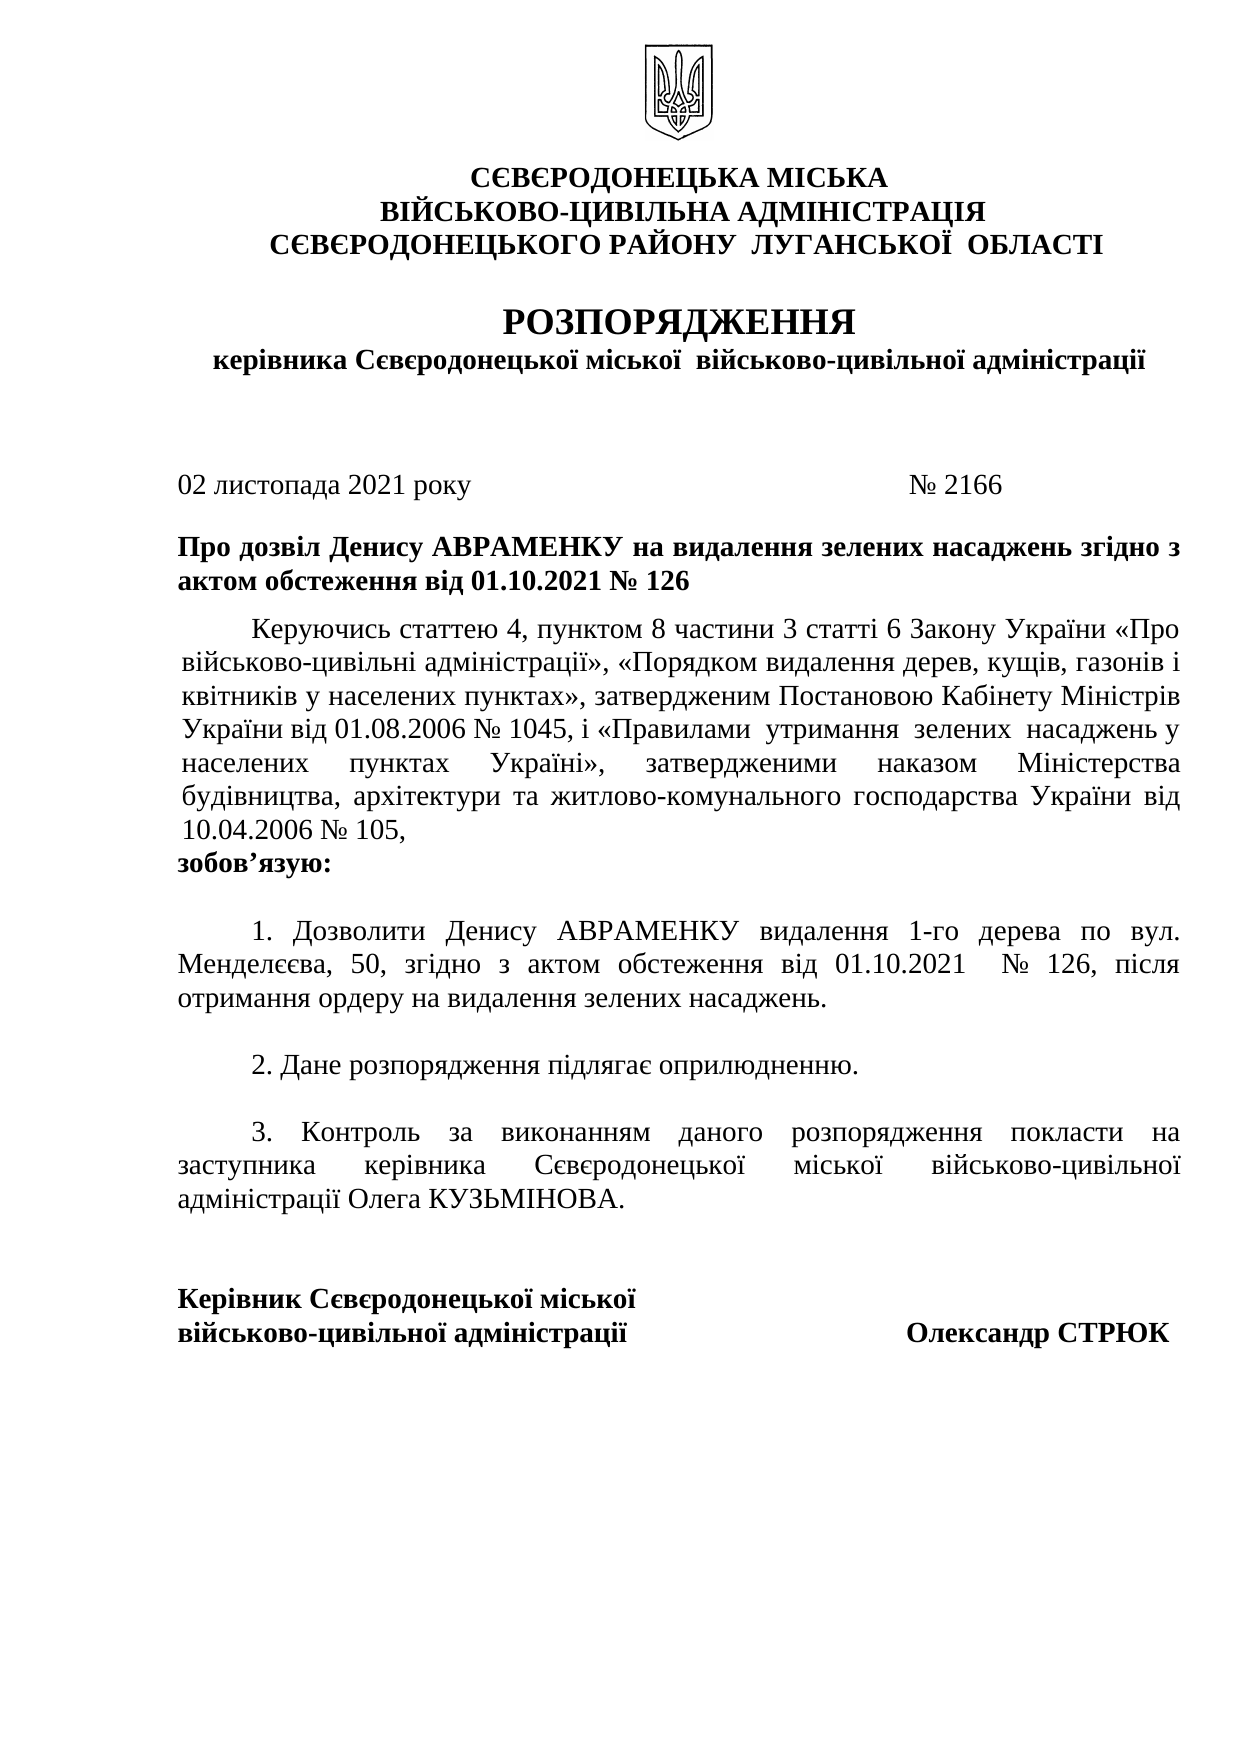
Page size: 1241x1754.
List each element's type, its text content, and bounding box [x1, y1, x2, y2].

subtitle Про дозвіл Денису АВРАМЕНКУ на видалення зелених насаджень згідно з актом обстеження від 01.10.2021 № 126 [177, 529, 1181, 596]
text ВІЙСЬКОВО-ЦИВІЛЬНА АДМІНІСТРАЦІЯ [177, 194, 1181, 227]
text СЄВЄРОДОНЕЦЬКА МІСЬКА [177, 160, 1181, 194]
text керівника Сєвєродонецької міської військово-цивільної адміністрації [177, 342, 1181, 376]
text Керуючись статтею 4, пунктом 8 частини 3 статті 6 Закону України «Про військово-цивільні адміністрації», «Порядком видалення дерев, кущів, газонів і квітників у населених пунктах», затвердженим Постановою Кабінету Міністрів України від 01.08.2006 № 1045, і «Правилами утримання зелених насаджень у населених пунктах Україні», затвердженими наказом Міністерства будівництва, архітектури та житлово-комунального господарства України від 10.04.2006 № 105, [181, 611, 1181, 846]
text зобов’язую: [177, 846, 1181, 879]
text 1. Дозволити Денису АВРАМЕНКУ видалення 1-го дерева по вул. Менделєєва, 50, згідно з актом обстеження від 01.10.2021 № 126, після отримання ордеру на видалення зелених насаджень. [177, 913, 1181, 1013]
text 02 листопада 2021 року № 2166 [177, 467, 1181, 500]
text 3. Контроль за виконанням даного розпорядження покласти на заступника керівника Сєвєродонецької міської військово-цивільної адміністрації Олега КУЗЬМІНОВА. [177, 1114, 1181, 1214]
title РОЗПОРЯДЖЕННЯ [177, 299, 1181, 342]
text 2. Дане розпорядження підлягає оприлюдненню. [177, 1047, 1181, 1080]
text Керівник Сєвєродонецької міської [177, 1282, 1181, 1315]
text СЄВЄРОДОНЕЦЬКОГО РАЙОНУ ЛУГАНСЬКОЇ ОБЛАСТІ [177, 227, 1181, 261]
text військово-цивільної адміністрації Олександр СТРЮК [177, 1315, 1181, 1349]
